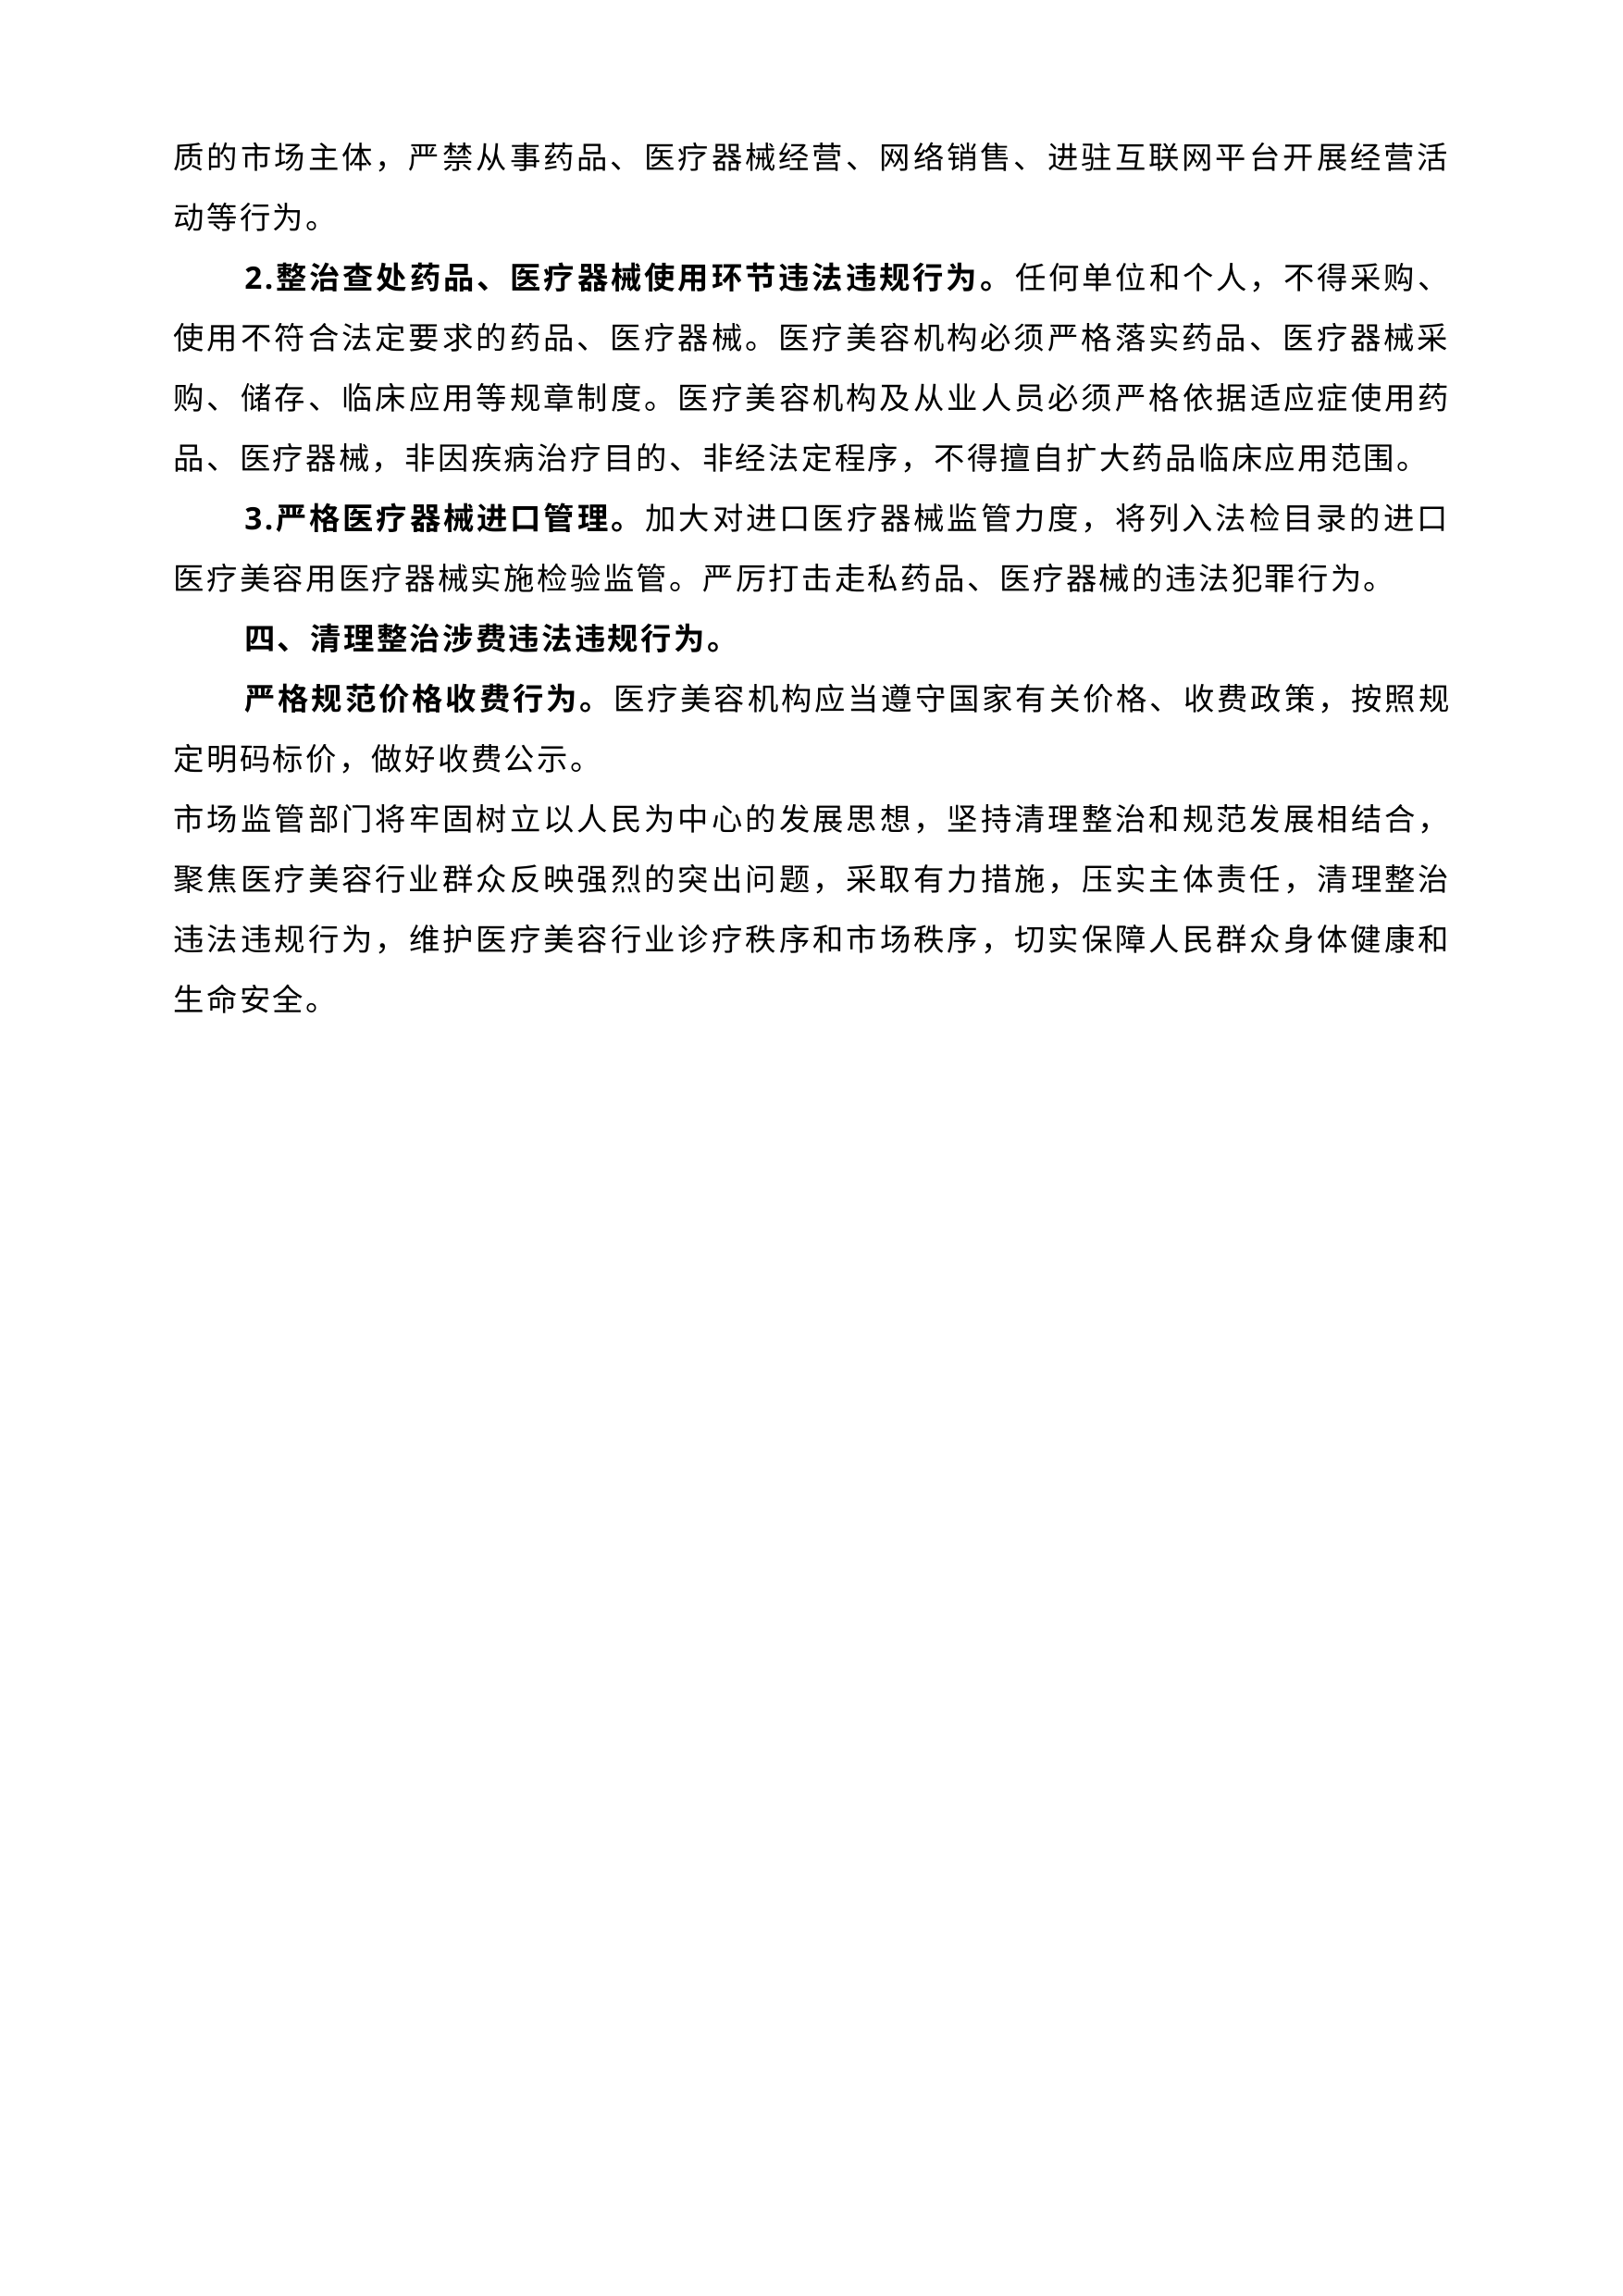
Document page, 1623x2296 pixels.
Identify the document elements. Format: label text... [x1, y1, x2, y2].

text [173, 125, 1449, 245]
text 3.严格医疗器械进口管理。加大对进口医疗器械监管力度，将列入法检目录的进口医疗美容用医疗器械实施检验监管。严厉打击走私药品、医疗器械的违法犯罪行为。 [173, 486, 1449, 606]
text 2.整治查处药品、医疗器械使用环节违法违规行为。任何单位和个人，不得采购、使用不符合法定要求的药品、医疗器械。医疗美容机构必须严格落实药品、医疗器械采购、储存、临床应用等规章制度。医疗美容机构及从业人员必须严格依据适应症使用药品、医疗器械，非因疾病治疗目的、非经法定程序，不得擅自扩大药品临床应用范围。 [173, 245, 1449, 486]
text 市场监管部门将牢固树立以人民为中心的发展思想，坚持清理整治和规范发展相结合，聚焦医疗美容行业群众反映强烈的突出问题，采取有力措施，压实主体责任，清理整治违法违规行为，维护医疗美容行业诊疗秩序和市场秩序，切实保障人民群众身体健康和生命安全。 [173, 787, 1449, 1027]
text 四、清理整治涉费违法违规行为。 [173, 606, 1449, 666]
text 严格规范价格收费行为。医疗美容机构应当遵守国家有关价格、收费政策，按照规定明码标价，做好收费公示。 [173, 666, 1449, 787]
